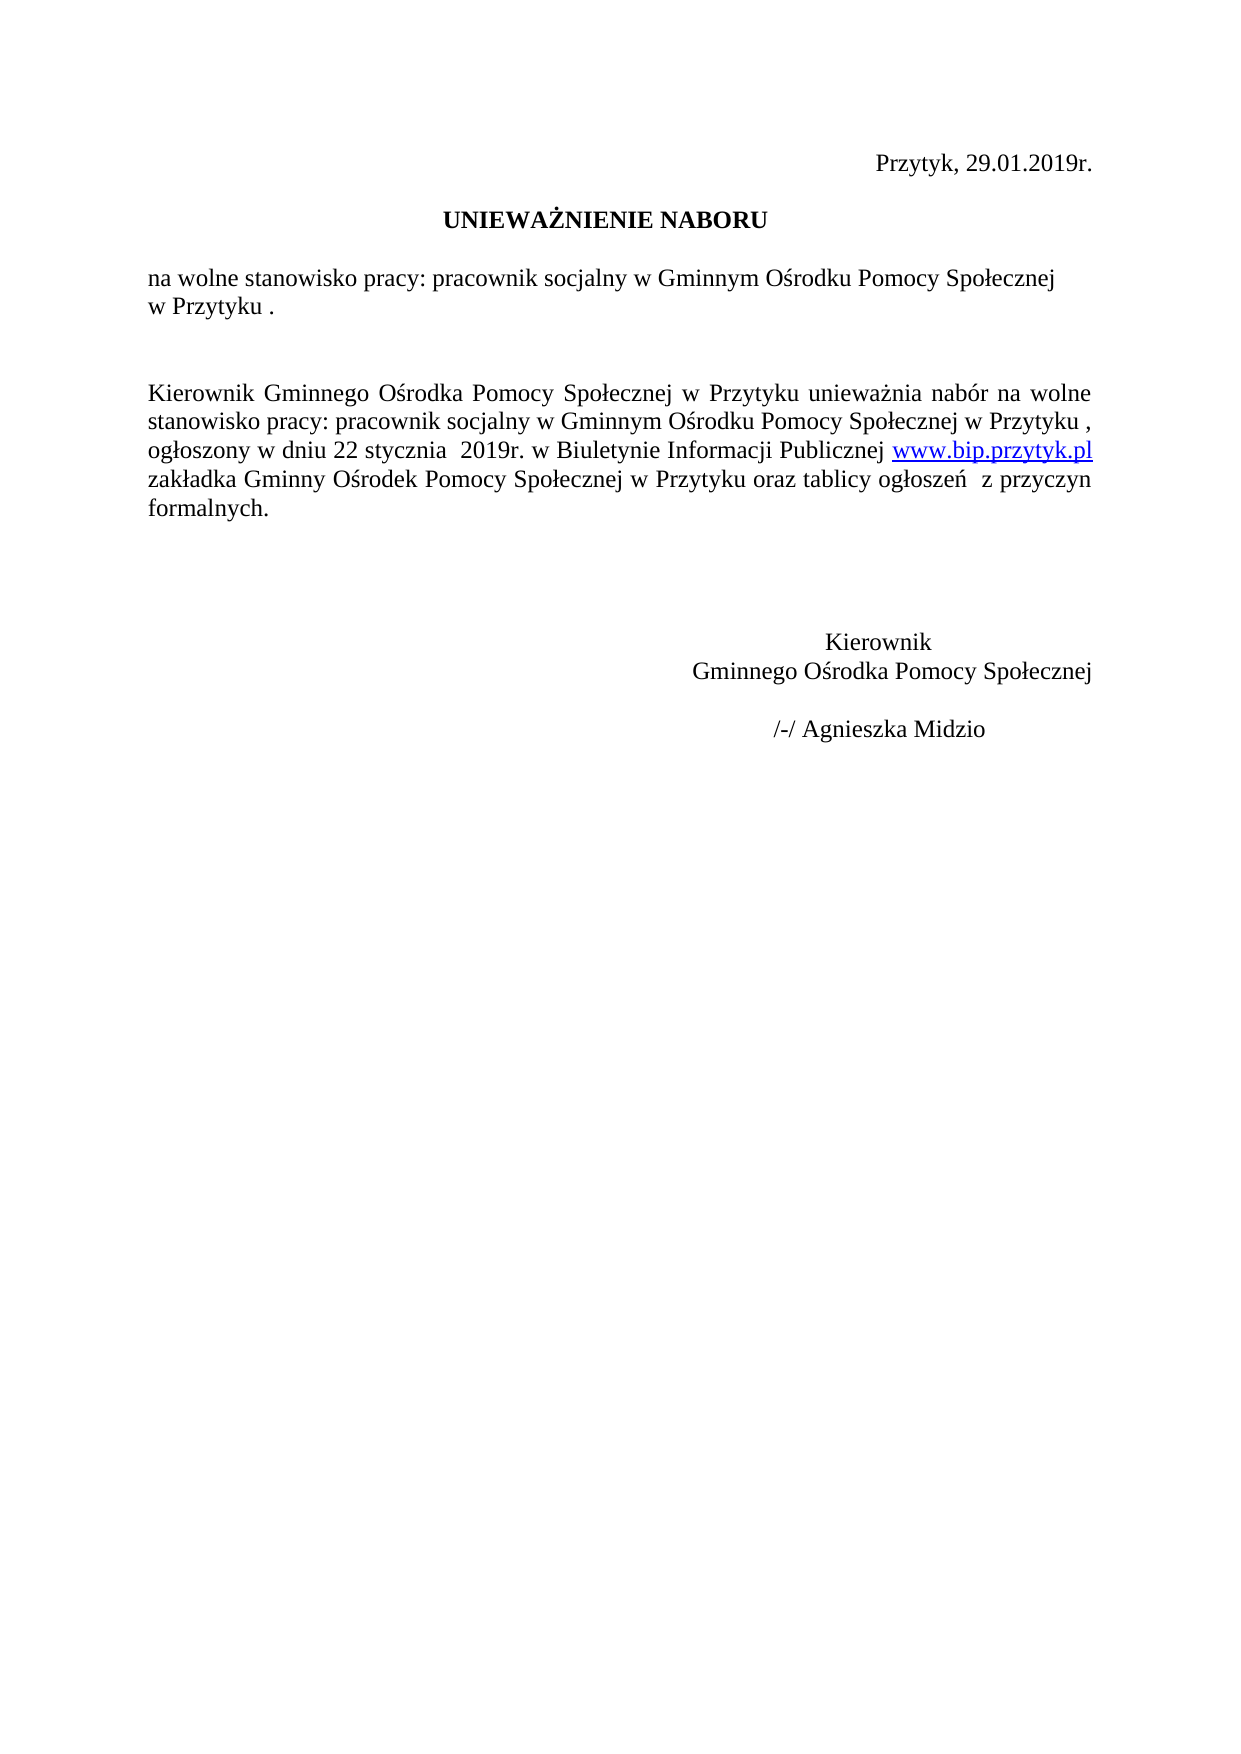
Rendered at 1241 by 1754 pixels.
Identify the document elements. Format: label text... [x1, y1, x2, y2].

text Gminnego Ośrodka Pomocy Społecznej [148, 656, 1093, 685]
text UNIEWAŻNIENIE NABORU [369, 205, 1093, 234]
text Przytyk, 29.01.2019r. [148, 148, 1093, 176]
text /-/ Agnieszka Midzio [148, 714, 1093, 742]
text na wolne stanowisko pracy: pracownik socjalny w Gminnym Ośrodku Pomocy Społecznej w Przytyku . [148, 263, 1093, 320]
text Kierownik Gminnego Ośrodka Pomocy Społecznej w Przytyku unieważnia nabór na wolne stanowisko pracy: pracownik socjalny w Gminnym Ośrodku Pomocy Społecznej w Przytyku , ogłoszony w dniu 22 stycznia 2019r. w Biuletynie Informacji Publicznej www.bip.przytyk.pl zakładka Gminny Ośrodek Pomocy Społecznej w Przytyku oraz tablicy ogłoszeń z przyczyn formalnych. [148, 378, 1093, 521]
text Kierownik [590, 627, 1093, 656]
